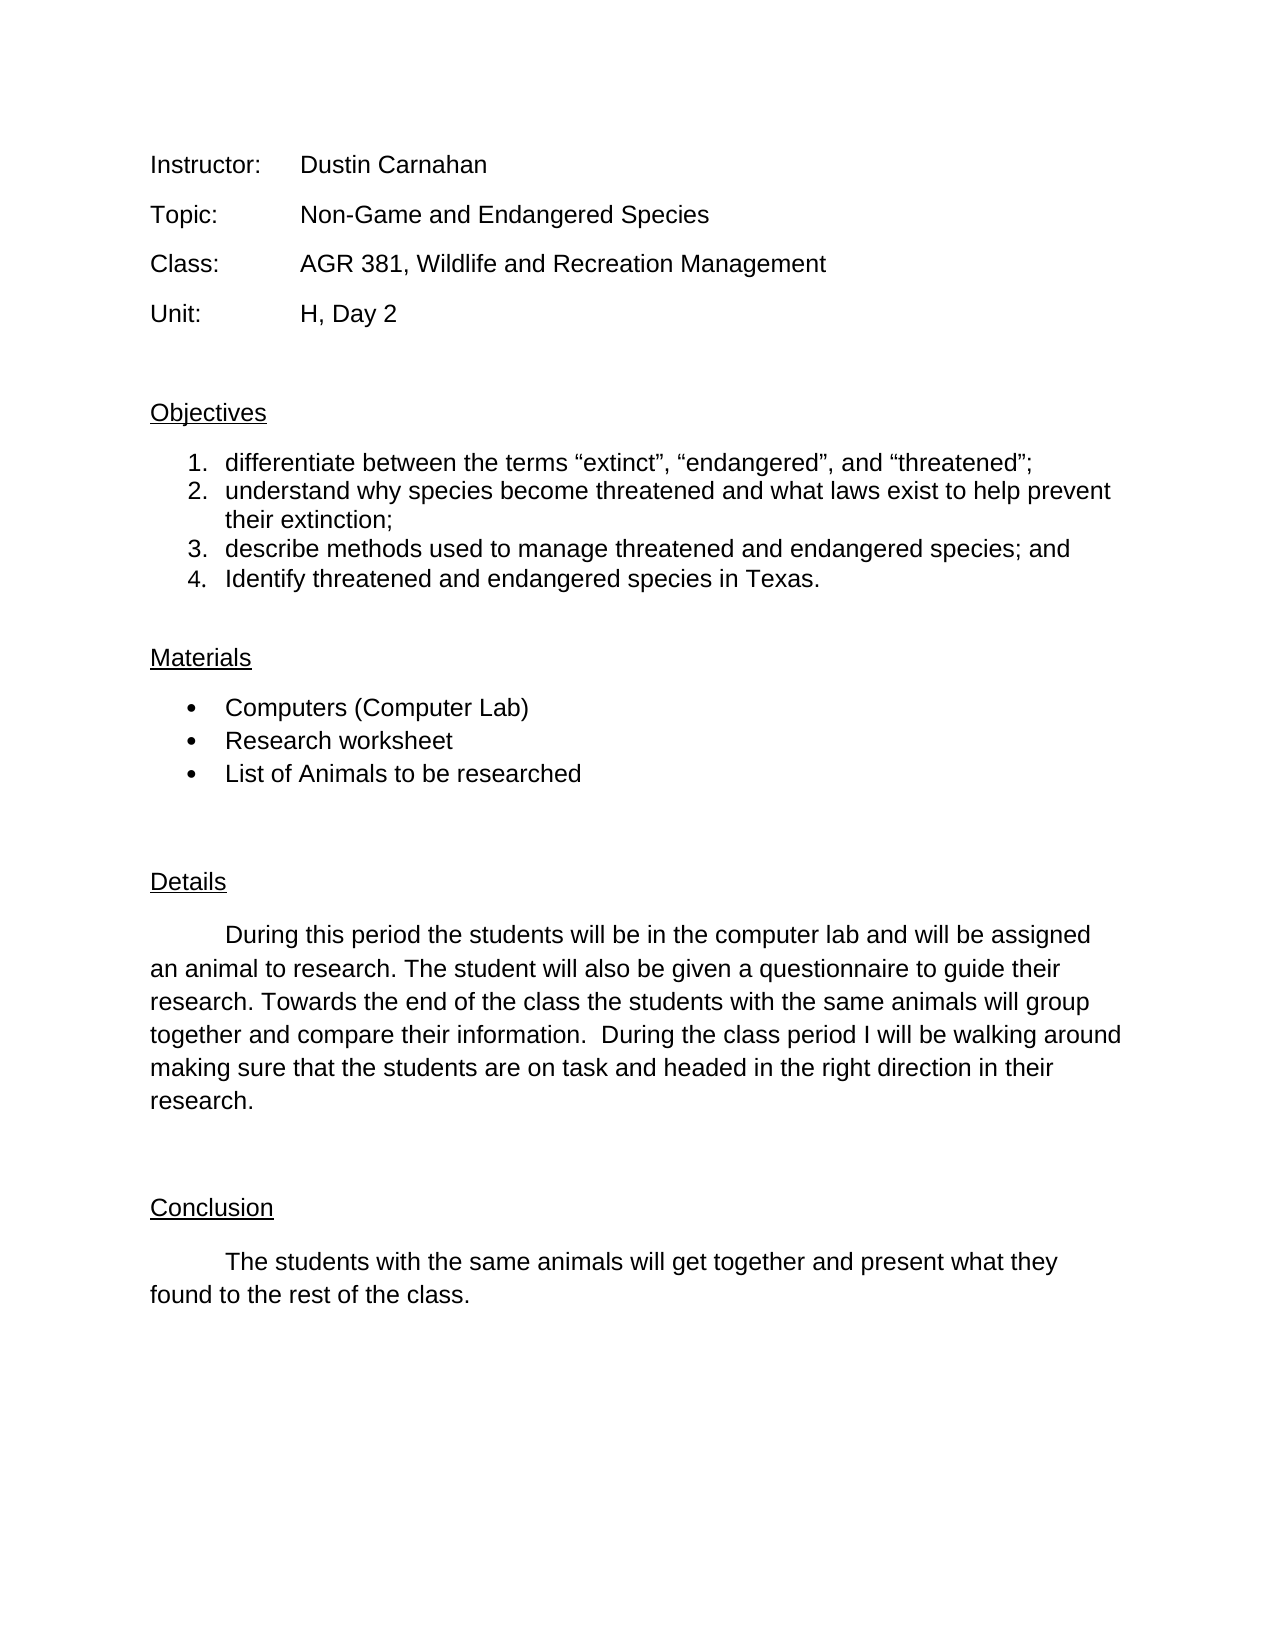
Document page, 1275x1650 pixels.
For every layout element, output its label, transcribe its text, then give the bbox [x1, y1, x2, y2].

text Objectives [150, 398, 1125, 427]
text The students with the same animals will get together and present what they found to the rest of the class. [150, 1247, 1125, 1309]
list Research worksheet [187, 726, 1125, 755]
text Class: AGR 381, Wildlife and Recreation Management [150, 249, 1125, 278]
list describe methods used to manage threatened and endangered species; and [187, 534, 1125, 562]
text Topic: Non-Game and Endangered Species [150, 199, 1125, 228]
text During this period the students will be in the computer lab and will be assigned an animal to research. The student will also be given a questionnaire to guide their research. Towards the end of the class the students with the same animals will group together and compare their information. During the class period I will be walking around making sure that the students are on task and headed in the right direction in their research. [150, 921, 1125, 1114]
text Unit: H, Day 2 [150, 299, 1125, 327]
list List of Animals to be researched [187, 759, 1125, 788]
text Instructor: Dustin Carnahan [150, 150, 1125, 179]
list differentiate between the terms “extinct”, “endangered”, and “threatened”; [187, 447, 1125, 476]
list understand why species become threatened and what laws exist to help prevent their extinction; [187, 476, 1125, 534]
list Computers (Computer Lab) [187, 693, 1125, 722]
text Materials [150, 643, 1125, 672]
list Identify threatened and endangered species in Texas. [187, 562, 1125, 594]
text Details [150, 867, 1125, 895]
text Conclusion [150, 1193, 1125, 1222]
